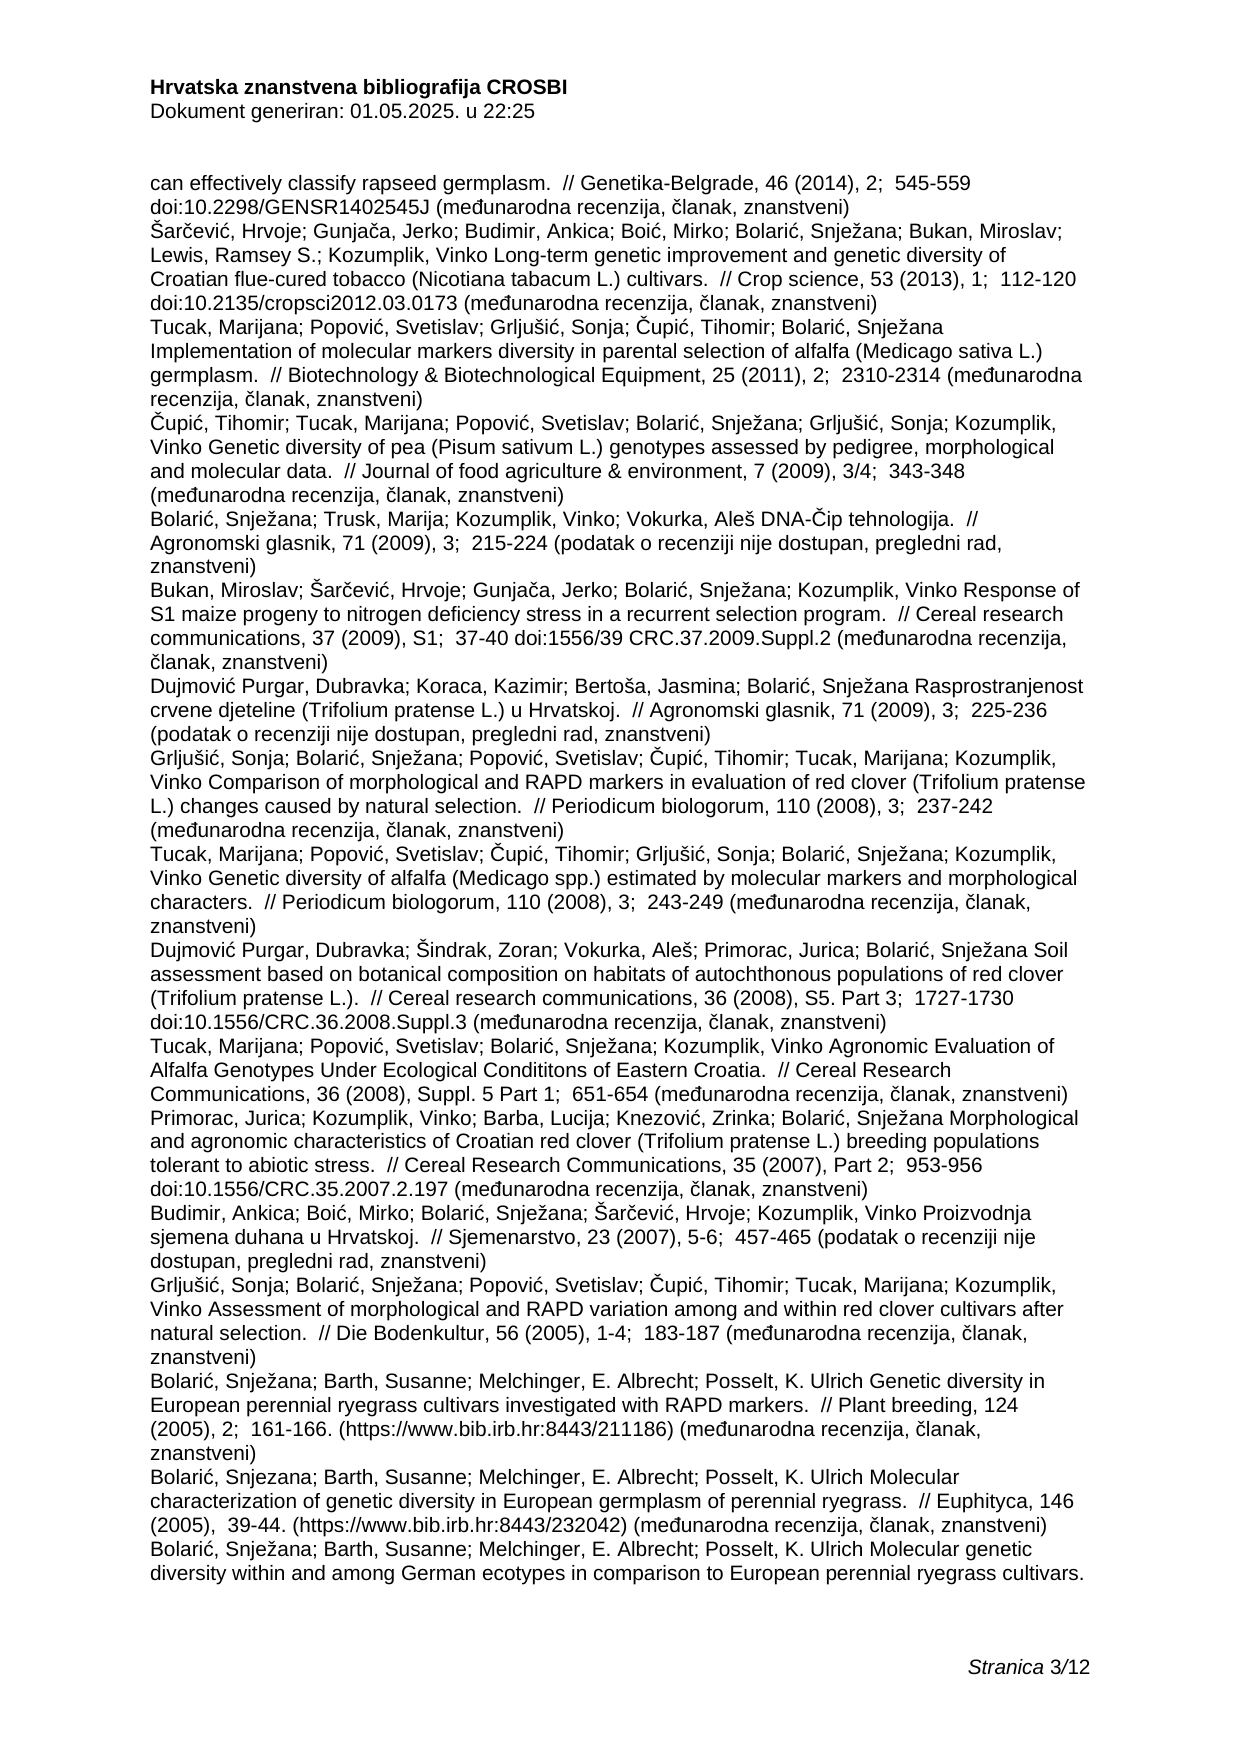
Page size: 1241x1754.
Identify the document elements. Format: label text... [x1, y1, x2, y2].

text Bolarić, Snježana; Trusk, Marija; Kozumplik, Vinko; Vokurka, Aleš [150, 506, 1090, 578]
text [150, 1537, 1090, 1584]
text Bukan, Miroslav; Šarčević, Hrvoje; Gunjača, Jerko; Bolarić, Snježana; Kozumplik, Vinko [150, 578, 1090, 674]
text Tucak, Marijana; Popović, Svetislav; Grljušić, Sonja; Čupić, Tihomir; Bolarić, Snježana [150, 315, 1090, 411]
text Tucak, Marijana; Popović, Svetislav; Bolarić, Snježana; Kozumplik, Vinko [150, 1033, 1090, 1105]
text Šarčević, Hrvoje; Gunjača, Jerko; Budimir, Ankica; Boić, Mirko; Bolarić, Snježana; Bukan, Miroslav; Lewis, Ramsey S.; Kozumplik, Vinko [150, 219, 1090, 315]
text Tucak, Marijana; Popović, Svetislav; Čupić, Tihomir; Grljušić, Sonja; Bolarić, Snježana; Kozumplik, Vinko [150, 842, 1090, 938]
text Dujmović Purgar, Dubravka; Koraca, Kazimir; Bertoša, Jasmina; Bolarić, Snježana [150, 674, 1090, 746]
text Dujmović Purgar, Dubravka; Šindrak, Zoran; Vokurka, Aleš; Primorac, Jurica; Bolarić, Snježana [150, 938, 1090, 1033]
text Bolarić, Snježana; Barth, Susanne; Melchinger, E. Albrecht; Posselt, K. Ulrich [150, 1369, 1090, 1465]
text Budimir, Ankica; Boić, Mirko; Bolarić, Snježana; Šarčević, Hrvoje; Kozumplik, Vinko [150, 1201, 1090, 1273]
text Bolarić, Snjezana; Barth, Susanne; Melchinger, E. Albrecht; Posselt, K. Ulrich [150, 1465, 1090, 1537]
text Čupić, Tihomir; Tucak, Marijana; Popović, Svetislav; Bolarić, Snježana; Grljušić, Sonja; Kozumplik, Vinko [150, 411, 1090, 506]
text Primorac, Jurica; Kozumplik, Vinko; Barba, Lucija; Knezović, Zrinka; Bolarić, Snježana [150, 1105, 1090, 1201]
text Grljušić, Sonja; Bolarić, Snježana; Popović, Svetislav; Čupić, Tihomir; Tucak, Marijana; Kozumplik, Vinko [150, 1273, 1090, 1369]
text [150, 171, 1090, 219]
text Grljušić, Sonja; Bolarić, Snježana; Popović, Svetislav; Čupić, Tihomir; Tucak, Marijana; Kozumplik, Vinko [150, 746, 1090, 842]
